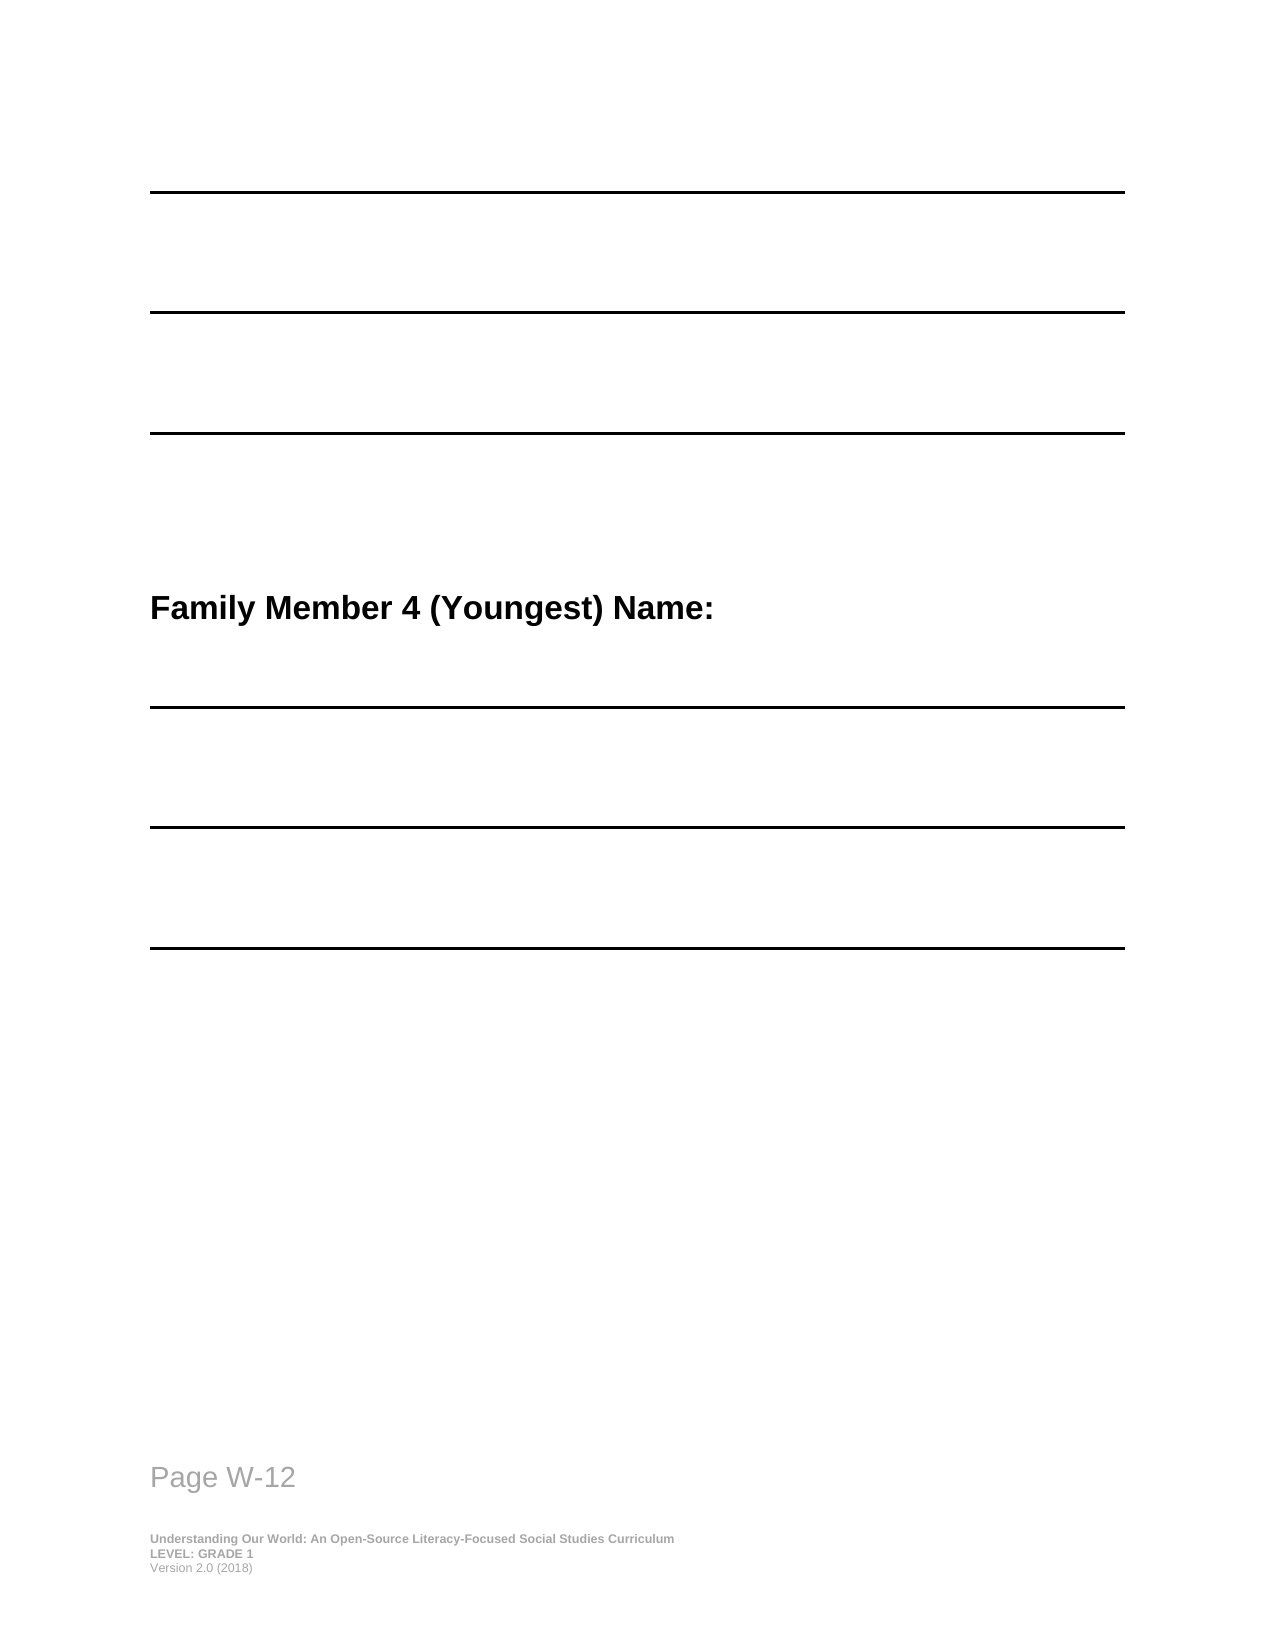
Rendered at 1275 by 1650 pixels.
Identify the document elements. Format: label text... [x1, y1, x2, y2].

text Family Member 4 (Youngest) Name: [150, 588, 1125, 627]
